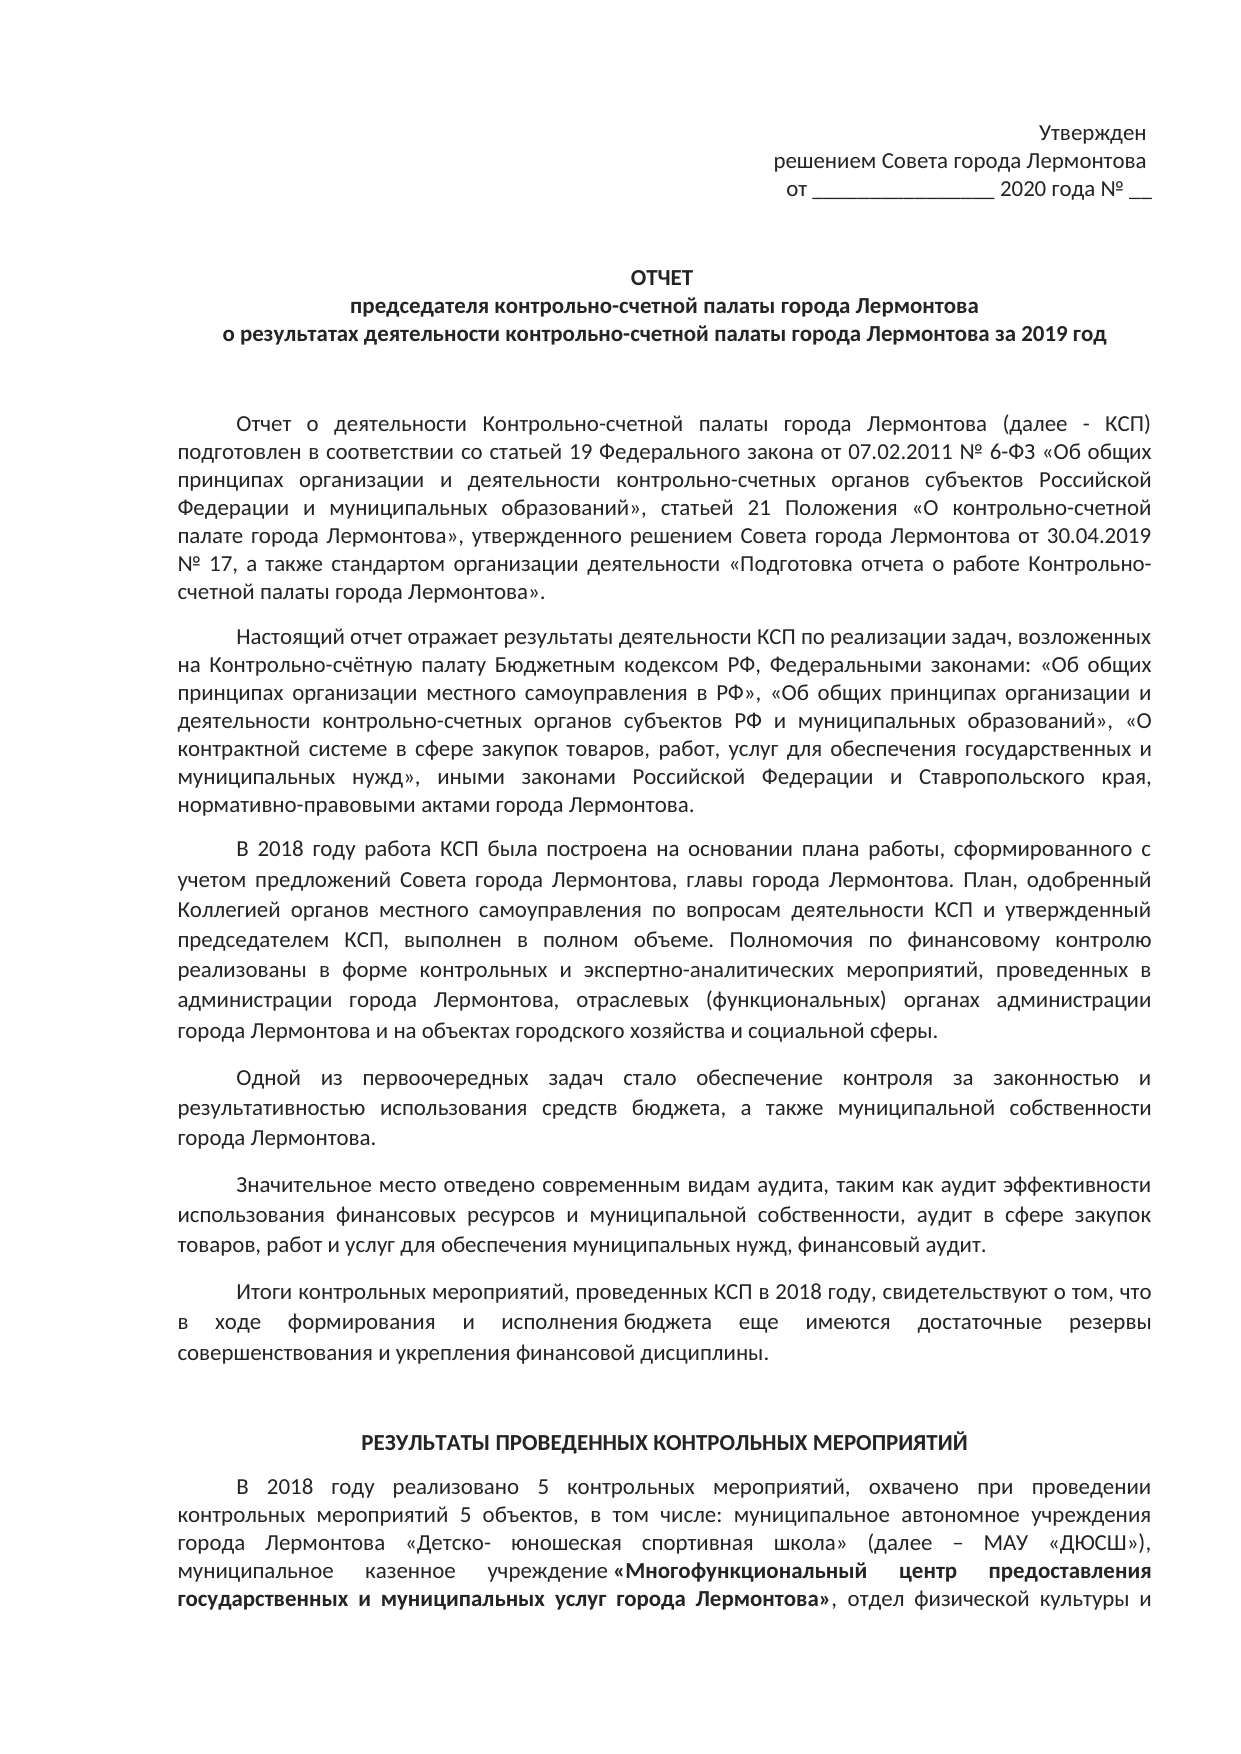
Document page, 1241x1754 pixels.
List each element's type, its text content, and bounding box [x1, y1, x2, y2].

text Итоги контрольных мероприятий, проведенных КСП в 2018 году, свидетельствуют о том, что в ходе формирования и исполнения бюджета еще имеются достаточные резервы совершенствования и укрепления финансовой дисциплины. [177, 1277, 1152, 1366]
text В 2018 году работа КСП была построена на основании плана работы, сформированного с учетом предложений Совета города Лермонтова, главы города Лермонтова. План, одобренный Коллегией органов местного самоуправления по вопросам деятельности КСП и утвержденный председателем КСП, выполнен в полном объеме. Полномочия по финансовому контролю реализованы в форме контрольных и экспертно-аналитических мероприятий, проведенных в администрации города Лермонтова, отраслевых (функциональных) органах администрации города Лермонтова и на объектах городского хозяйства и социальной сферы. [177, 834, 1152, 1044]
text Одной из первоочередных задач стало обеспечение контроля за законностью и результативностью использования средств бюджета, а также муниципальной собственности города Лермонтова. [177, 1063, 1152, 1151]
text Настоящий отчет отражает результаты деятельности КСП по реализации задач, возложенных на Контрольно-счётную палату Бюджетным кодексом РФ, Федеральными законами: «Об общих принципах организации местного самоуправления в РФ», «Об общих принципах организации и деятельности контрольно-счетных органов субъектов РФ и муниципальных образований», «О контрактной системе в сфере закупок товаров, работ, услуг для обеспечения государственных и муниципальных нужд», иными законами Российской Федерации и Ставропольского края, нормативно-правовыми актами города Лермонтова. [177, 622, 1152, 818]
text Утвержден решением Совета города Лермонтова от ________________ 2020 года № __ [177, 118, 1152, 202]
text РЕЗУЛЬТАТЫ ПРОВЕДЕННЫХ КОНТРОЛЬНЫХ МЕРОПРИЯТИЙ [177, 1428, 1152, 1456]
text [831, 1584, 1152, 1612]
text Значительное место отведено современным видам аудита, таким как аудит эффективности использования финансовых ресурсов и муниципальной собственности, аудит в сфере закупок товаров, работ и услуг для обеспечения муниципальных нужд, финансовый аудит. [177, 1170, 1152, 1258]
text Отчет о деятельности Контрольно-счетной палаты города Лермонтова (далее - КСП) подготовлен в соответствии со статьей 19 Федерального закона от 07.02.2011 № 6-ФЗ «Об общих принципах организации и деятельности контрольно-счетных органов субъектов Российской Федерации и муниципальных образований», статьей 21 Положения «О контрольно-счетной палате города Лермонтова», утвержденного решением Совета города Лермонтова от 30.04.2019 № 17, а также стандартом организации деятельности «Подготовка отчета о работе Контрольно-счетной палаты города Лермонтова». [177, 409, 1152, 605]
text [177, 1472, 1152, 1584]
text ОТЧЕТ председателя контрольно-счетной палаты города Лермонтова о результатах деятельности контрольно-счетной палаты города Лермонтова за 2019 год [177, 263, 1152, 348]
